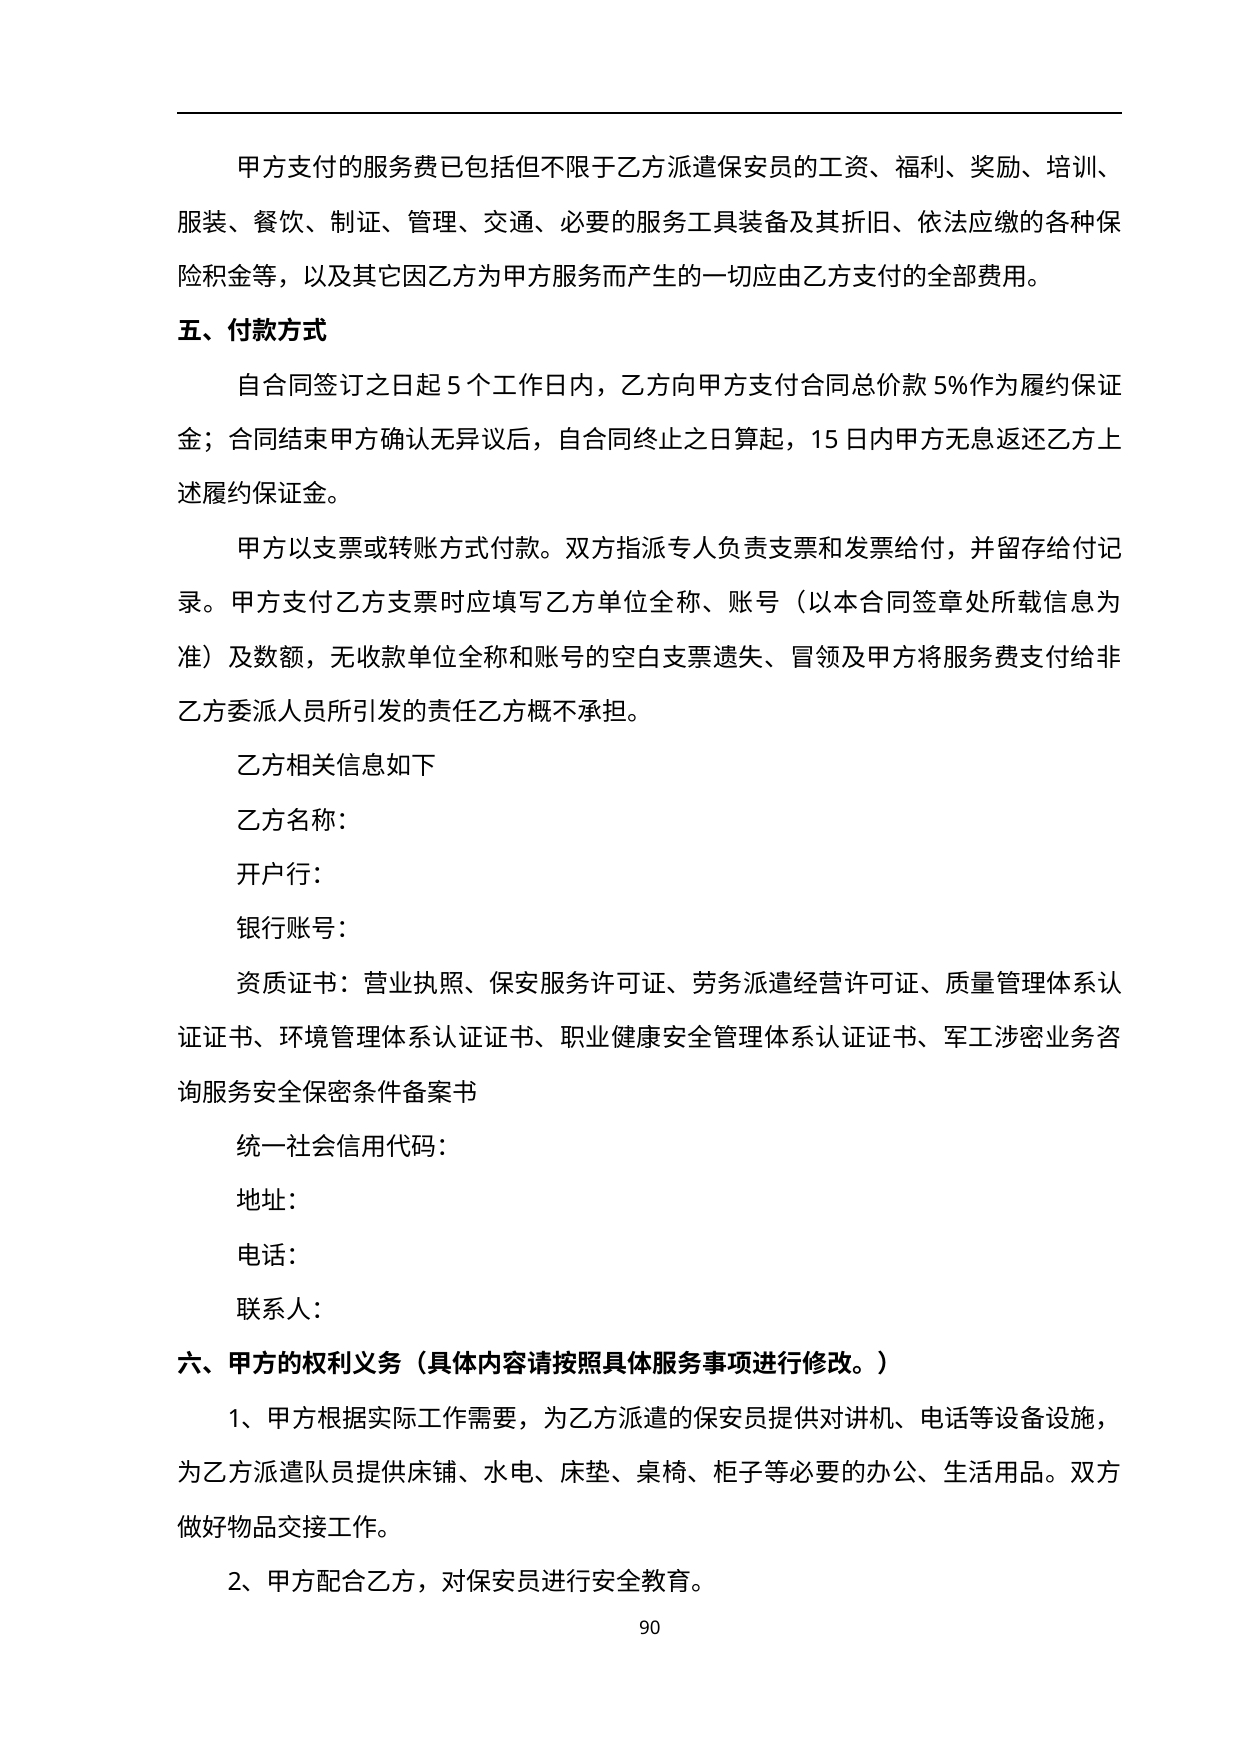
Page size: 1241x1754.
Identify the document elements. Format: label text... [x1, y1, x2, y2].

text 银行账号： [177, 909, 1122, 945]
text 联系人： [177, 1289, 1122, 1326]
text 甲方支付的服务费已包括但不限于乙方派遣保安员的工资、福利、奖励、培训、服装、餐饮、制证、管理、交通、必要的服务工具装备及其折旧、依法应缴的各种保险积金等，以及其它因乙方为甲方服务而产生的一切应由乙方支付的全部费用。 [177, 148, 1122, 293]
text 2、甲方配合乙方，对保安员进行安全教育。 [177, 1561, 1122, 1598]
text 乙方名称： [177, 800, 1122, 836]
text 地址： [177, 1181, 1122, 1217]
text 开户行： [177, 854, 1122, 891]
text 1、甲方根据实际工作需要，为乙方派遣的保安员提供对讲机、电话等设备设施，为乙方派遣队员提供床铺、水电、床垫、桌椅、柜子等必要的办公、生活用品。双方做好物品交接工作。 [177, 1398, 1122, 1543]
text 电话： [177, 1235, 1122, 1271]
text 统一社会信用代码： [177, 1126, 1122, 1163]
text 资质证书：营业执照、保安服务许可证、劳务派遣经营许可证、质量管理体系认证证书、环境管理体系认证证书、职业健康安全管理体系认证证书、军工涉密业务咨询服务安全保密条件备案书 [177, 963, 1122, 1108]
text 乙方相关信息如下 [177, 746, 1122, 782]
text 五、付款方式 [177, 311, 1122, 347]
text 甲方以支票或转账方式付款。双方指派专人负责支票和发票给付，并留存给付记录。甲方支付乙方支票时应填写乙方单位全称、账号（以本合同签章处所载信息为准）及数额，无收款单位全称和账号的空白支票遗失、冒领及甲方将服务费支付给非乙方委派人员所引发的责任乙方概不承担。 [177, 528, 1122, 728]
text 六、甲方的权利义务（具体内容请按照具体服务事项进行修改。） [177, 1344, 1122, 1380]
text 自合同签订之日起5个工作日内，乙方向甲方支付合同总价款5%作为履约保证金；合同结束甲方确认无异议后，自合同终止之日算起，15日内甲方无息返还乙方上述履约保证金。 [177, 365, 1122, 510]
